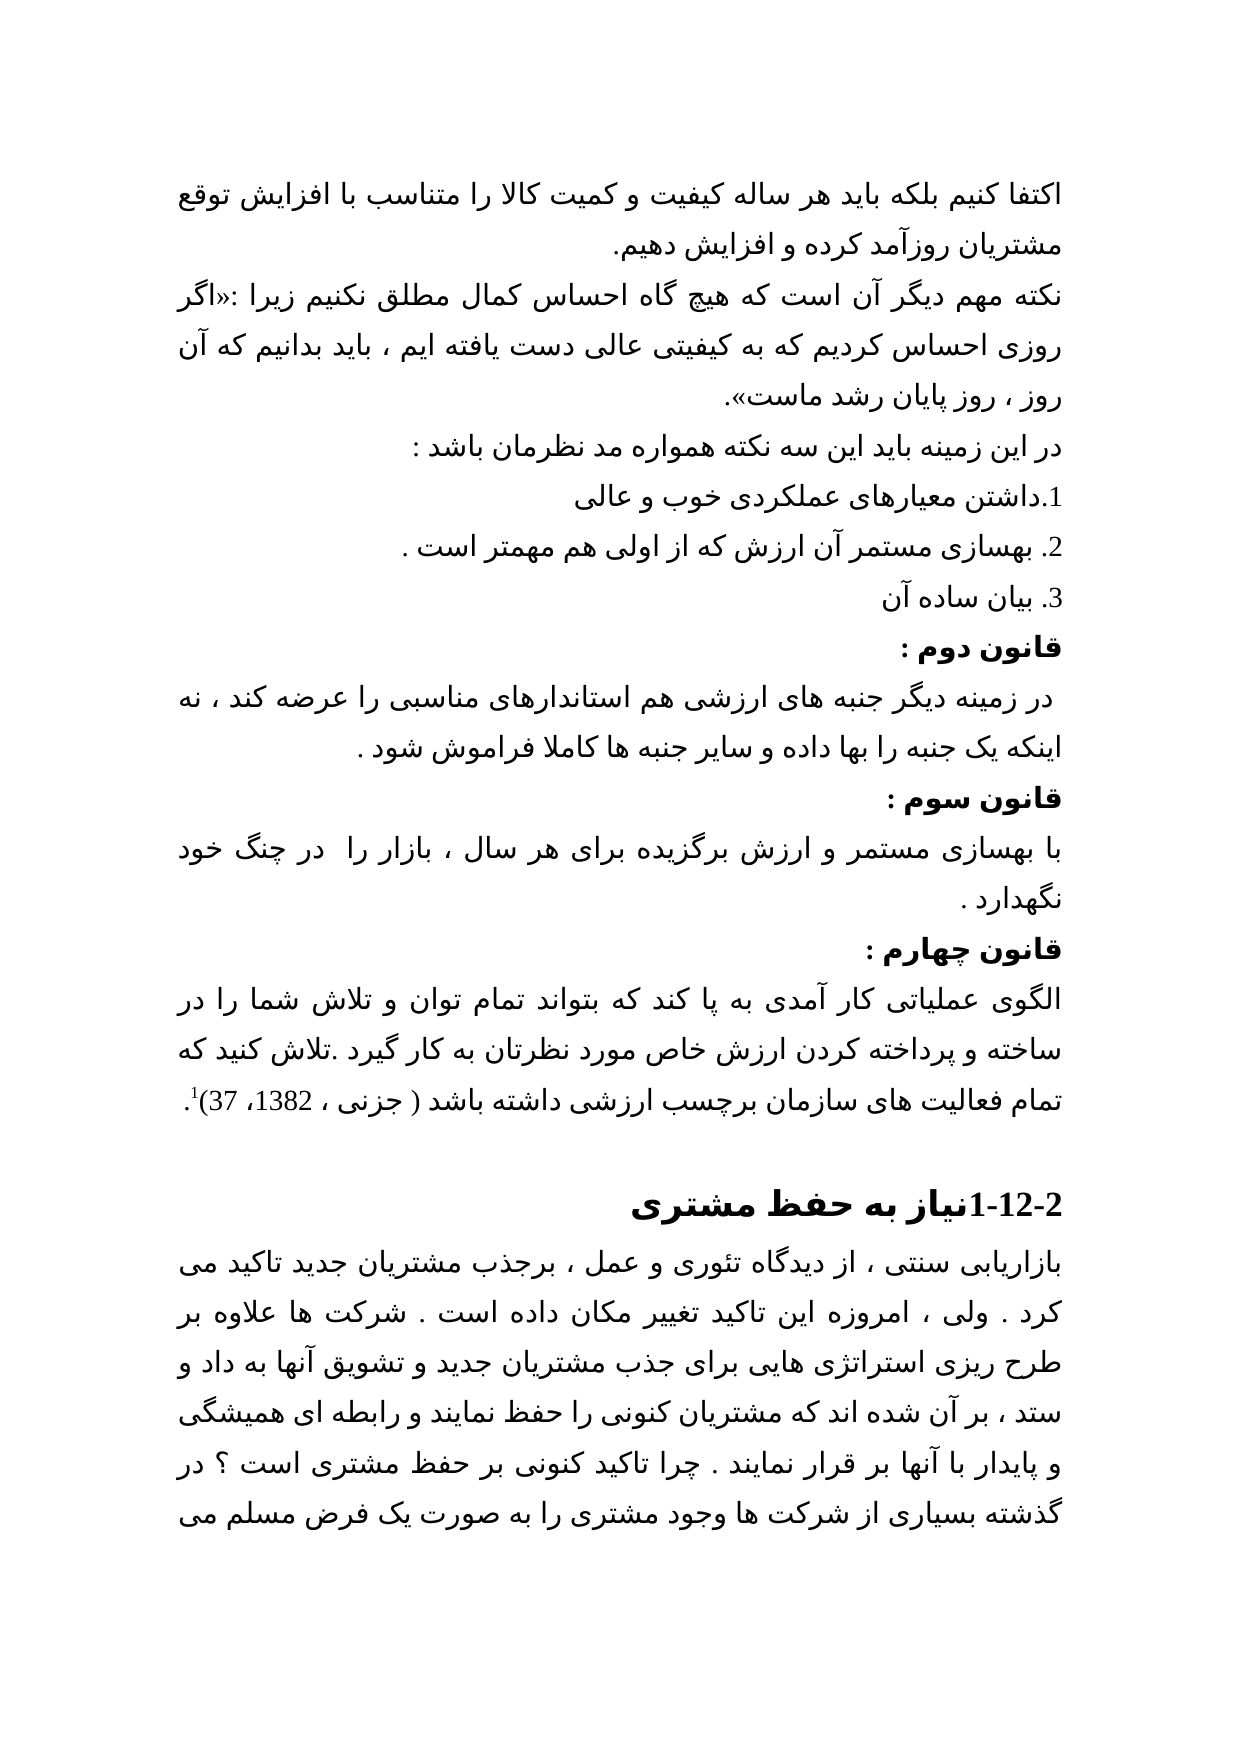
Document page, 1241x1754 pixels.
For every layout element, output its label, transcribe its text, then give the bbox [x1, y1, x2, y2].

text 3. بیان ساده آن [177, 580, 1063, 613]
text قانون دوم : [177, 630, 1063, 663]
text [177, 1245, 1063, 1530]
text نکته مهم دیگر آن است که هیچ گاه احساس کمال مطلق نکنیم زیرا :«اگر روزی احساس کردیم که به کیفیتی عالی دست یافته ایم ، باید بدانیم که آن روز ، روز پایان رشد ماست». [177, 278, 1063, 412]
text 1.داشتن معیارهای عملکردی خوب و عالی [177, 479, 1063, 513]
text با بهسازی مستمر و ارزش برگزیده برای هر سال ، بازار را در چنگ خود نگهدارد . [177, 831, 1063, 915]
text در زمینه دیگر جنبه های ارزشی هم استاندارهای مناسبی را عرضه کند ، نه اینکه یک جنبه را بها داده و سایر جنبه ها کاملا فراموش شود . [177, 680, 1063, 764]
subtitle 1-12-2نیاز به حفظ مشتری [177, 1183, 1063, 1224]
text قانون سوم : [177, 781, 1063, 814]
text 2. بهسازی مستمر آن ارزش که از اولی هم مهمتر است . [177, 529, 1063, 563]
text در این زمینه باید این سه نکته همواره مد نظرمان باشد : [177, 429, 1063, 462]
text قانون چهارم : [177, 932, 1063, 965]
text الگوی عملیاتی کار آمدی به پا کند که بتواند تمام توان و تلاش شما را در ساخته و پرداخته کردن ارزش خاص مورد نظرتان به کار گیرد .تلاش کنید که تمام فعالیت های سازمان برچسب ارزشی داشته باشد ( جزنی ، 1382، 37)1. [177, 982, 1063, 1116]
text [177, 177, 1063, 261]
